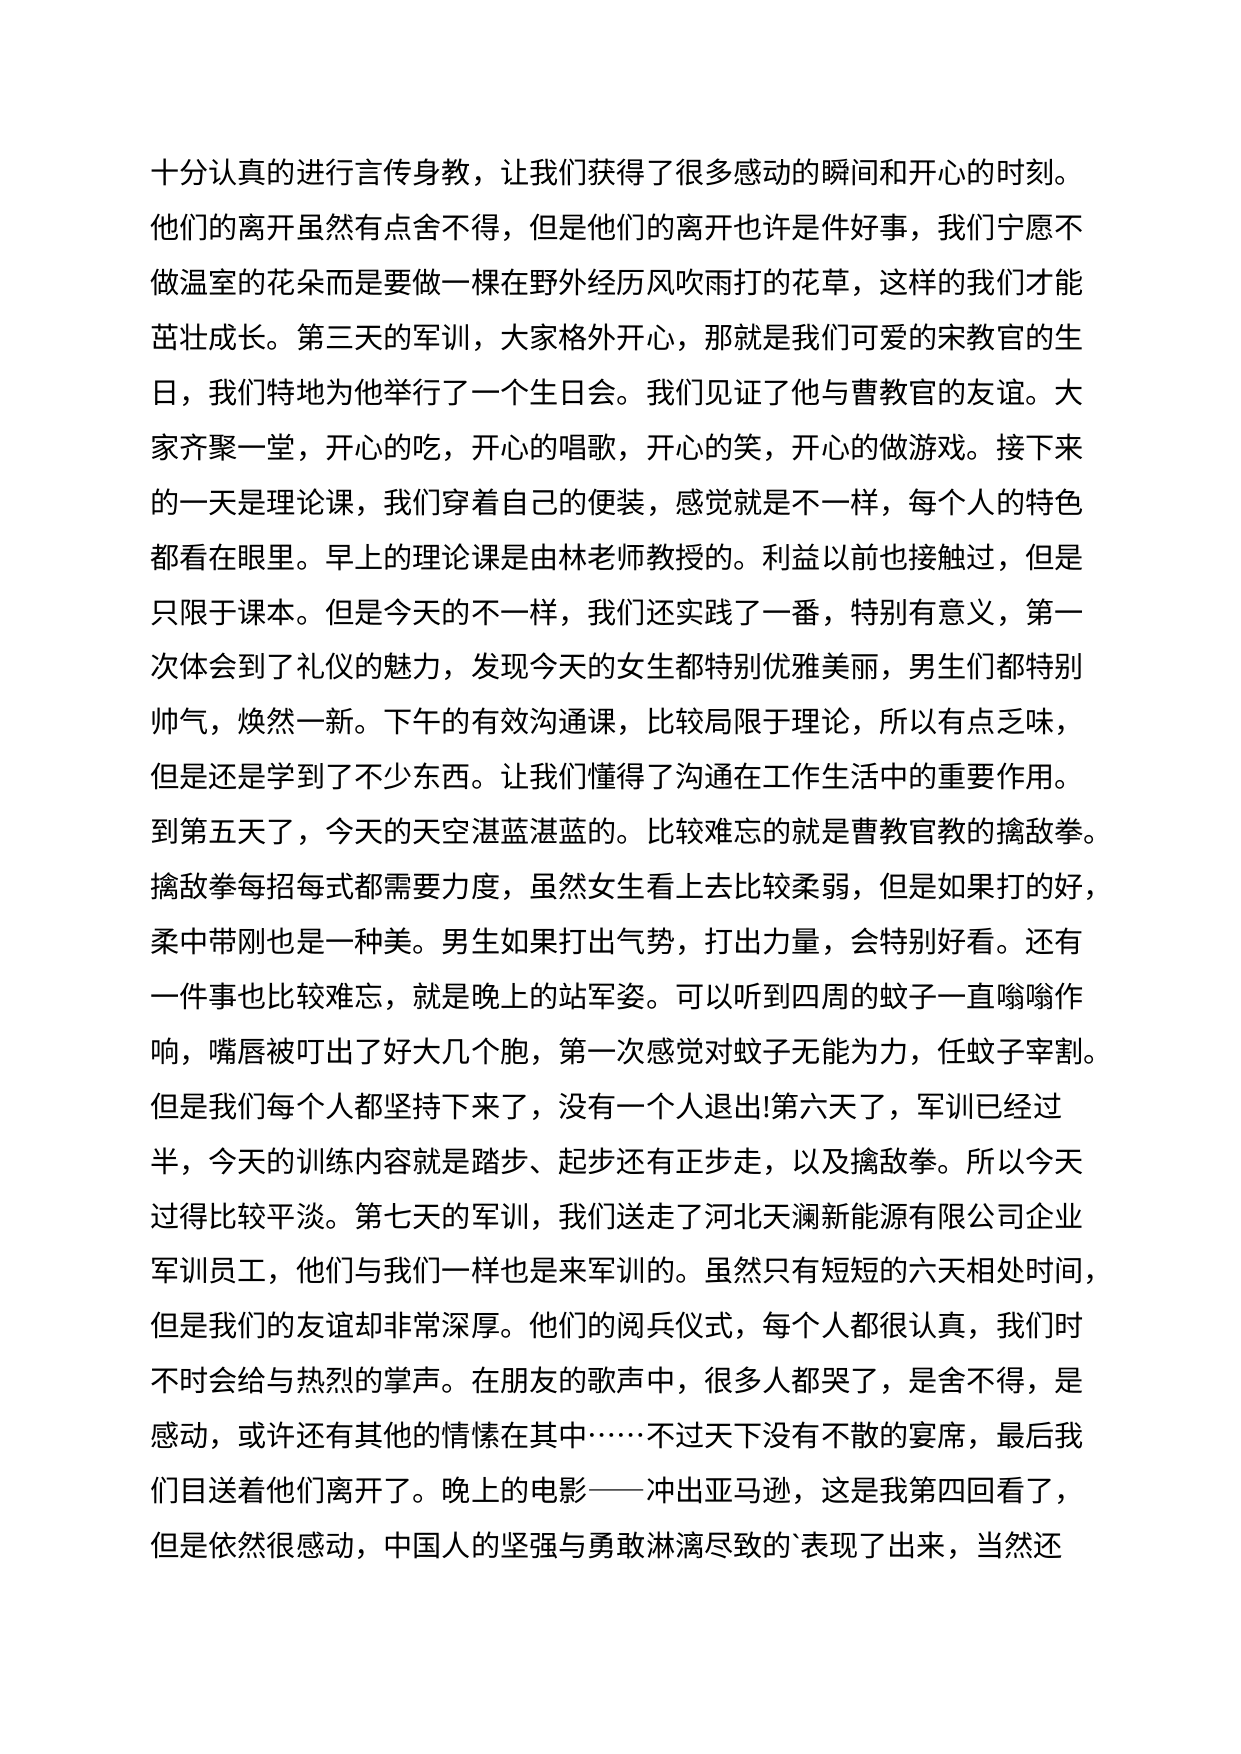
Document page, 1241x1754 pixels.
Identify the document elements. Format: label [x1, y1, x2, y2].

text [150, 150, 1090, 1565]
